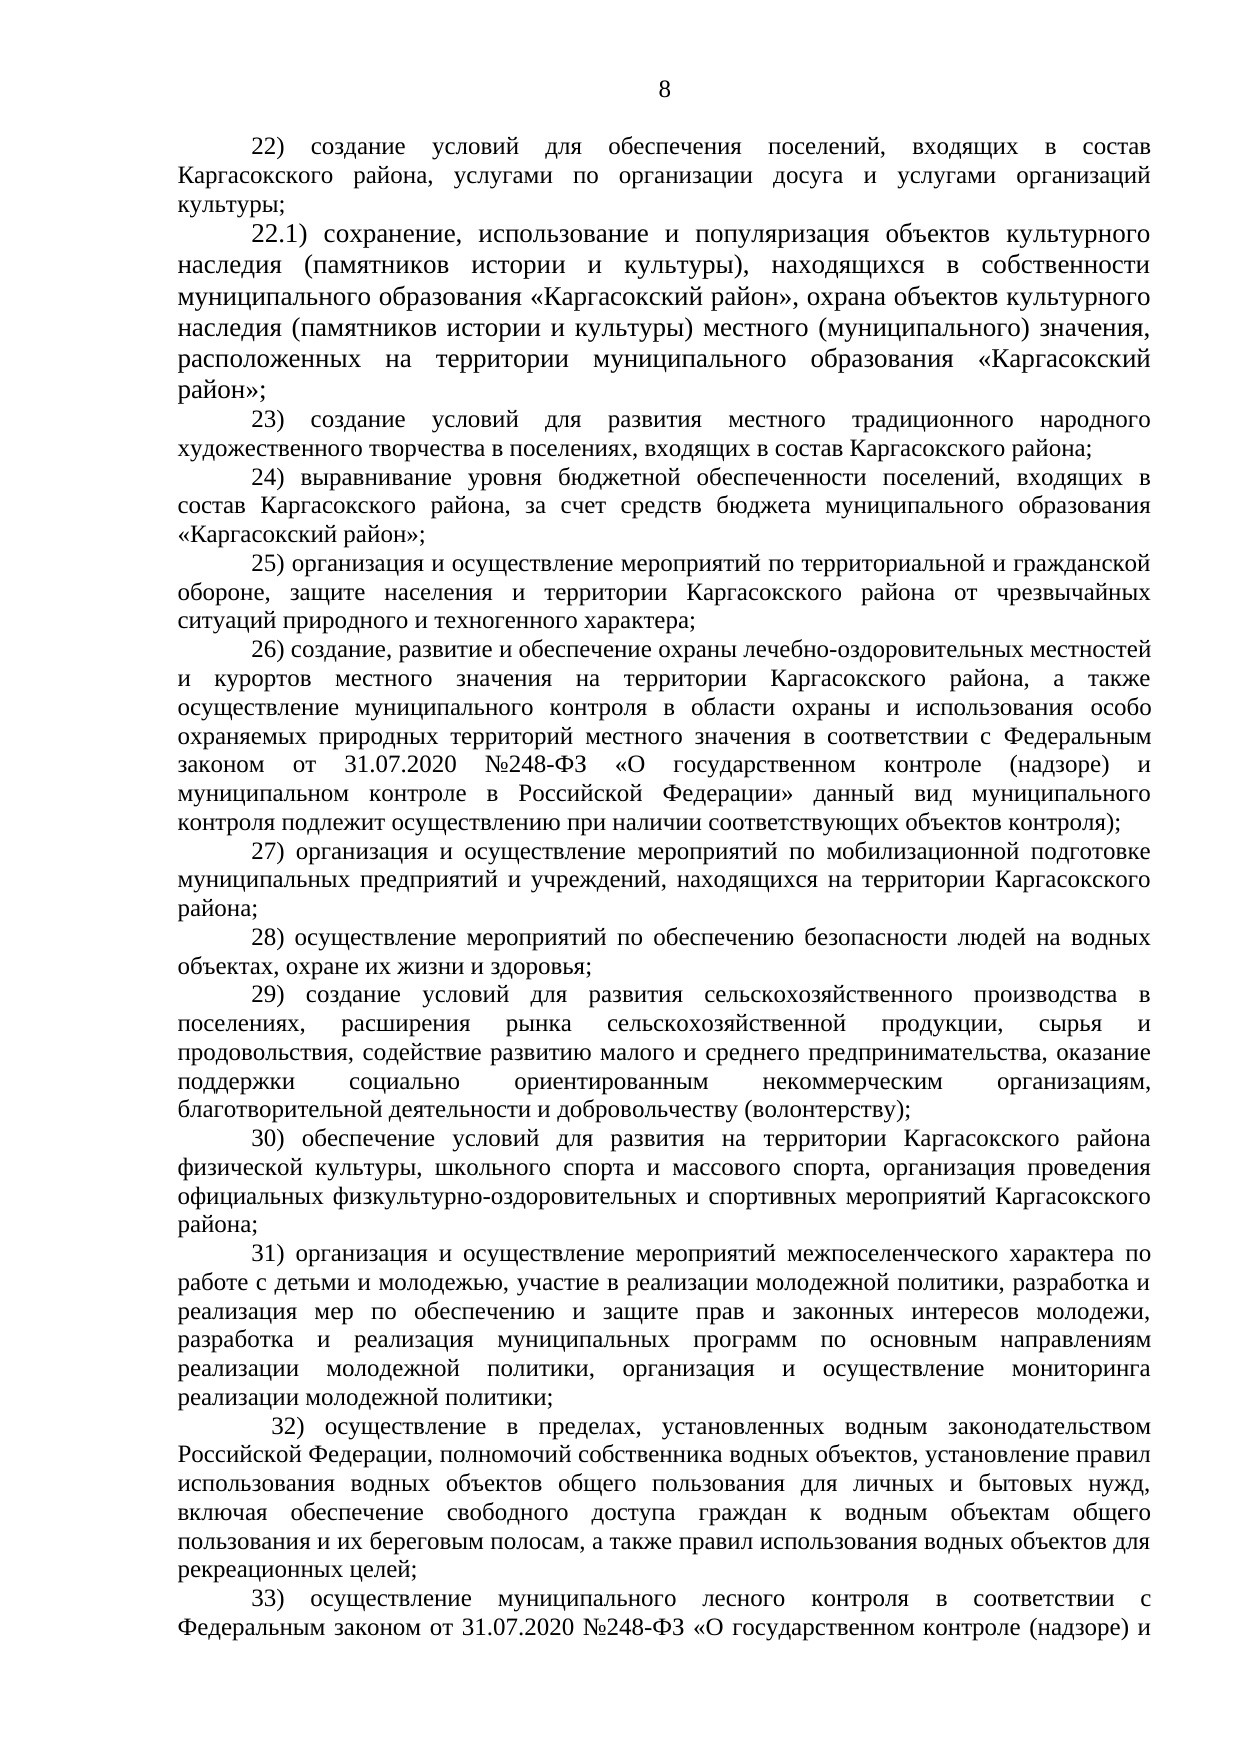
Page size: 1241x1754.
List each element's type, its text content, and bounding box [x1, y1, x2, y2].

text 28) осуществление мероприятий по обеспечению безопасности людей на водных объектах, охране их жизни и здоровья; [177, 922, 1152, 979]
text 31) организация и осуществление мероприятий межпоселенческого характера по работе с детьми и молодежью, участие в реализации молодежной политики, разработка и реализация мер по обеспечению и защите прав и законных интересов молодежи, разработка и реализация муниципальных программ по основным направлениям реализации молодежной политики, организация и осуществление мониторинга реализации молодежной политики; [177, 1238, 1152, 1411]
text 30) обеспечение условий для развития на территории Каргасокского района физической культуры, школьного спорта и массового спорта, организация проведения официальных физкультурно-оздоровительных и спортивных мероприятий Каргасокского района; [177, 1123, 1152, 1238]
text 26) создание, развитие и обеспечение охраны лечебно-оздоровительных местностей и курортов местного значения на территории Каргасокского района, а также осуществление муниципального контроля в области охраны и использования особо охраняемых природных территорий местного значения в соответствии с Федеральным законом от 31.07.2020 №248-ФЗ «О государственном контроле (надзоре) и муниципальном контроле в Российской Федерации» данный вид муниципального контроля подлежит осуществлению при наличии соответствующих объектов контроля); [177, 634, 1152, 836]
text 22.1) сохранение, использование и популяризация объектов культурного наследия (памятников истории и культуры), находящихся в собственности муниципального образования «Каргасокский район», охрана объектов культурного наследия (памятников истории и культуры) местного (муниципального) значения, расположенных на территории муниципального образования «Каргасокский район»; [177, 217, 1152, 404]
text 24) выравнивание уровня бюджетной обеспеченности поселений, входящих в состав Каргасокского района, за счет средств бюджета муниципального образования «Каргасокский район»; [177, 462, 1152, 548]
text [177, 1583, 1152, 1641]
text 27) организация и осуществление мероприятий по мобилизационной подготовке муниципальных предприятий и учреждений, находящихся на территории Каргасокского района; [177, 836, 1152, 922]
text 32) осуществление в пределах, установленных водным законодательством Российской Федерации, полномочий собственника водных объектов, установление правил использования водных объектов общего пользования для личных и бытовых нужд, включая обеспечение свободного доступа граждан к водным объектам общего пользования и их береговым полосам, а также правил использования водных объектов для рекреационных целей; [177, 1411, 1152, 1583]
text 23) создание условий для развития местного традиционного народного художественного творчества в поселениях, входящих в состав Каргасокского района; [177, 404, 1152, 462]
text 29) создание условий для развития сельскохозяйственного производства в поселениях, расширения рынка сельскохозяйственной продукции, сырья и продовольствия, содействие развитию малого и среднего предпринимательства, оказание поддержки социально ориентированным некоммерческим организациям, благотворительной деятельности и добровольчеству (волонтерству); [177, 979, 1152, 1123]
text 25) организация и осуществление мероприятий по территориальной и гражданской обороне, защите населения и территории Каргасокского района от чрезвычайных ситуаций природного и техногенного характера; [177, 548, 1152, 634]
text 22) создание условий для обеспечения поселений, входящих в состав Каргасокского района, услугами по организации досуга и услугами организаций культуры; [177, 131, 1152, 217]
